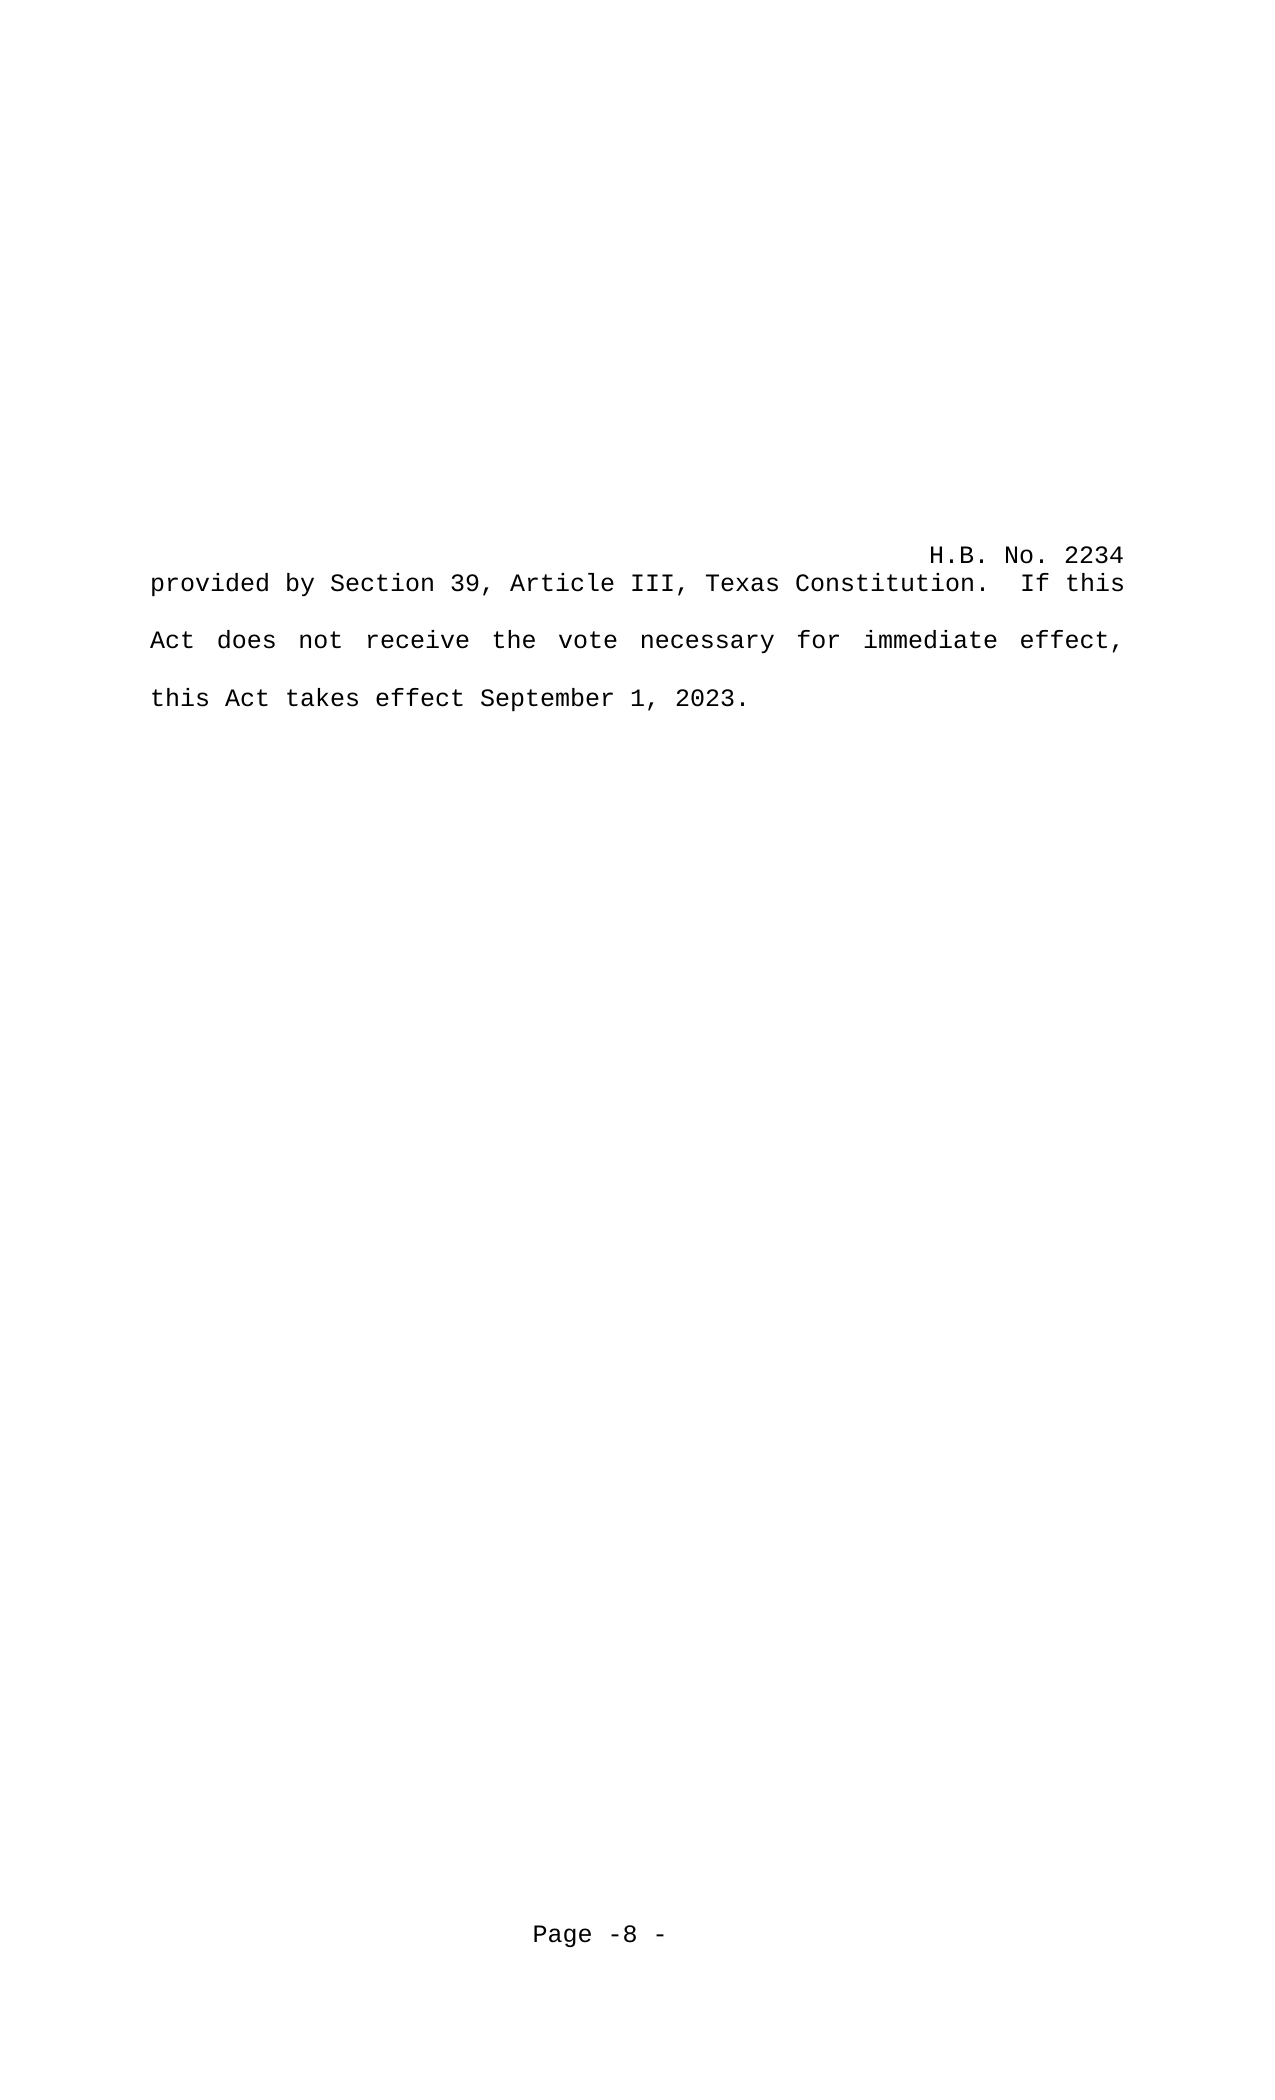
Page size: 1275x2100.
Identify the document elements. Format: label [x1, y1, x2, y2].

text [150, 571, 1125, 713]
